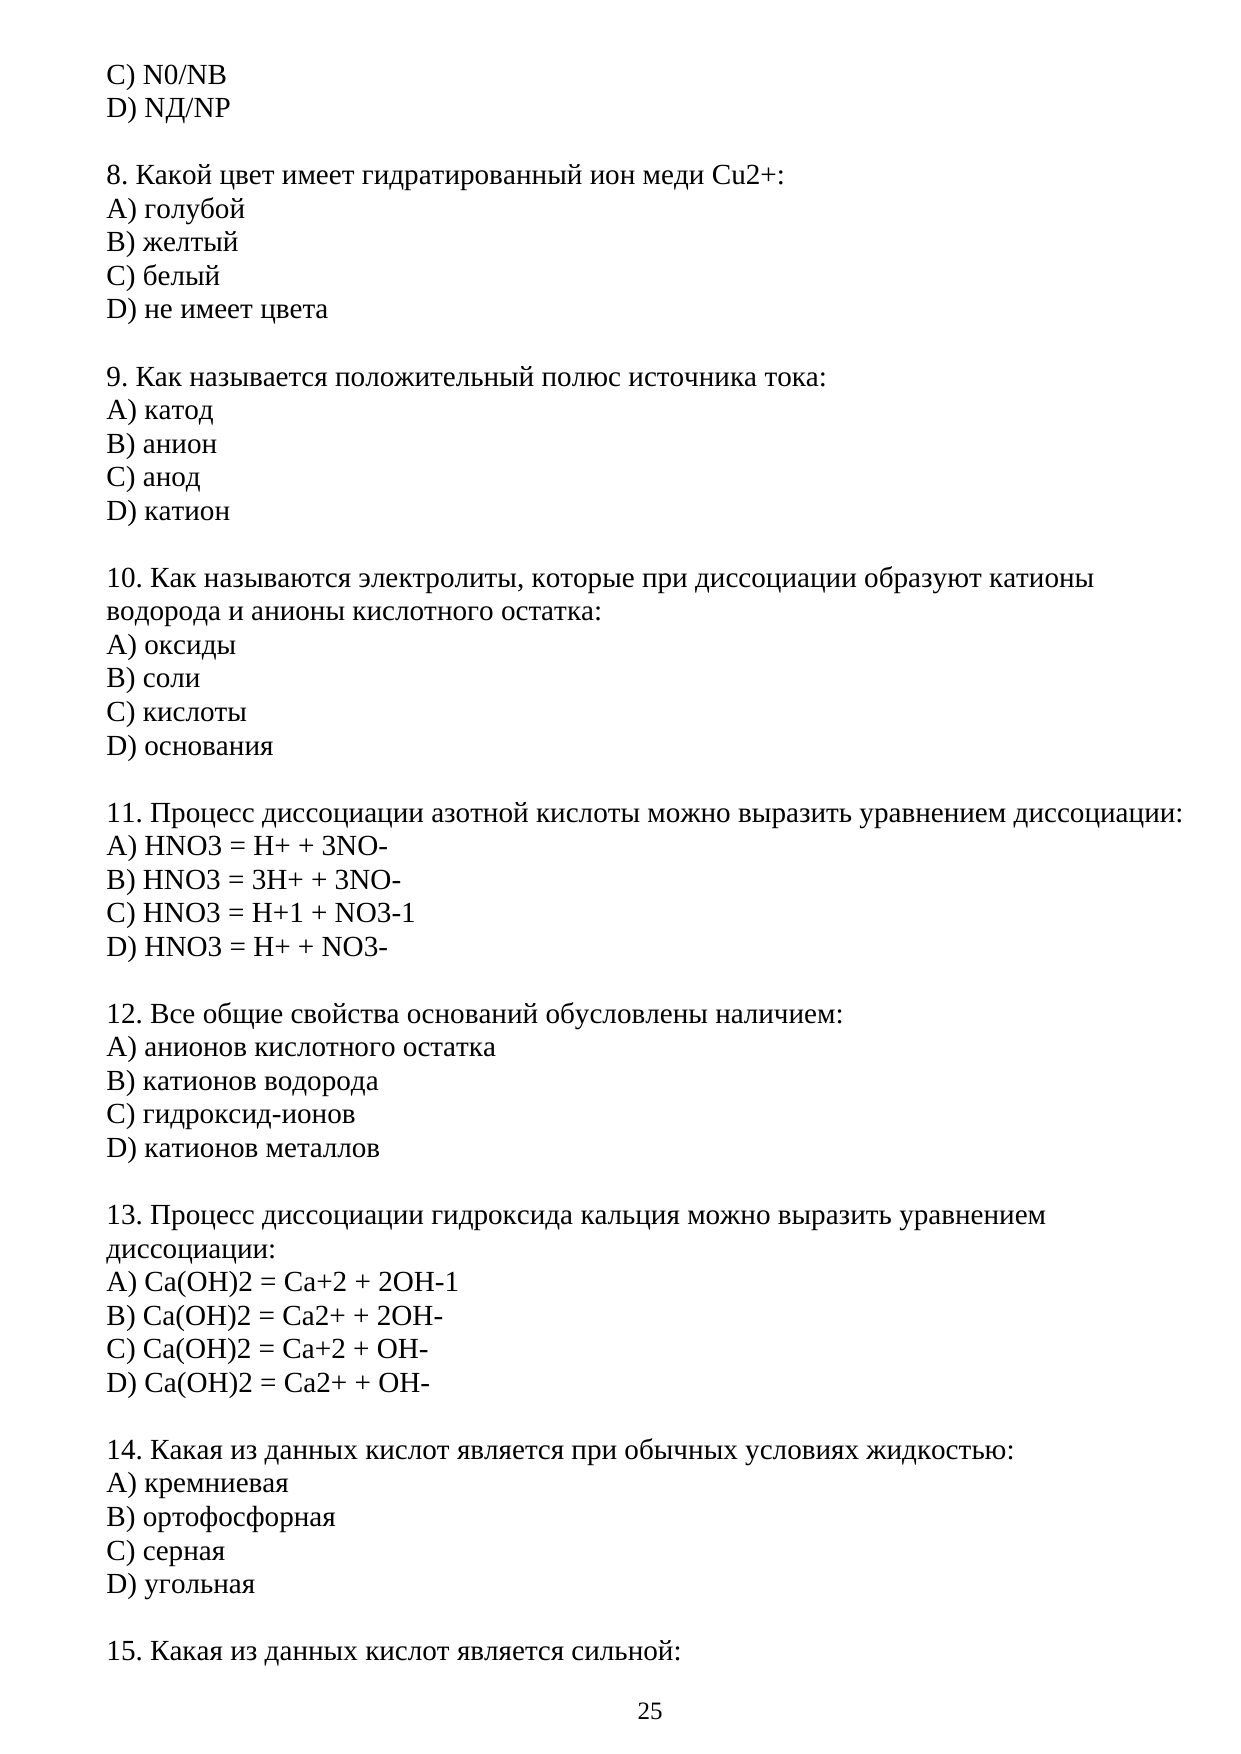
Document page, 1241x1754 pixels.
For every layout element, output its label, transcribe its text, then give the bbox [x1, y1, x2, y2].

text А) Ca(OH)2 = Ca+2 + 2OH-1 [106, 1264, 1194, 1298]
text С) белый [106, 258, 1194, 292]
text С) HNO3 = H+1 + NO3-1 [106, 895, 1194, 929]
text А) катод [106, 392, 1194, 426]
text 11. Процесс диссоциации азотной кислоты можно выразить уравнением диссоциации: [106, 795, 1194, 828]
text В) HNO3 = 3H+ + 3NO- [106, 862, 1194, 895]
text D) Ca(OH)2 = Ca2+ + OH- [106, 1365, 1194, 1398]
text С) кислоты [106, 694, 1194, 728]
text D) HNO3 = H+ + NO3- [106, 929, 1194, 962]
text В) анион [106, 426, 1194, 459]
text 13. Процесс диссоциации гидроксида кальция можно выразить уравнением диссоциации: [106, 1197, 1194, 1264]
text А) голубой [106, 191, 1194, 224]
text D) угольная [106, 1566, 1194, 1600]
text А) оксиды [106, 627, 1194, 661]
text В) желтый [106, 224, 1194, 258]
text 15. Какая из данных кислот является сильной: [106, 1633, 1194, 1667]
text С) серная [106, 1533, 1194, 1566]
text 14. Какая из данных кислот является при обычных условиях жидкостью: [106, 1432, 1194, 1466]
text С) гидроксид-ионов [106, 1097, 1194, 1130]
text 12. Все общие свойства оснований обусловлены наличием: [106, 996, 1194, 1029]
text 9. Как называется положительный полюс источника тока: [106, 359, 1194, 392]
text А) анионов кислотного остатка [106, 1029, 1194, 1063]
text D) катион [106, 493, 1194, 526]
text D) не имеет цвета [106, 292, 1194, 325]
text D) NД/NP [106, 90, 1194, 124]
text В) катионов водорода [106, 1063, 1194, 1097]
text С) анод [106, 459, 1194, 493]
text А) HNO3 = H+ + 3NO- [106, 828, 1194, 862]
text D) основания [106, 728, 1194, 761]
text 10. Как называются электролиты, которые при диссоциации образуют катионы водорода и анионы кислотного остатка: [106, 560, 1194, 627]
text 8. Какой цвет имеет гидратированный ион меди Cu2+: [106, 157, 1194, 191]
text В) Ca(OH)2 = Ca2+ + 2OH- [106, 1298, 1194, 1331]
text А) кремниевая [106, 1466, 1194, 1499]
text С) Ca(OH)2 = Ca+2 + OH- [106, 1331, 1194, 1365]
text D) катионов металлов [106, 1130, 1194, 1164]
text С) N0/NB [106, 57, 1194, 90]
text В) ортофосфорная [106, 1499, 1194, 1533]
text В) соли [106, 661, 1194, 694]
